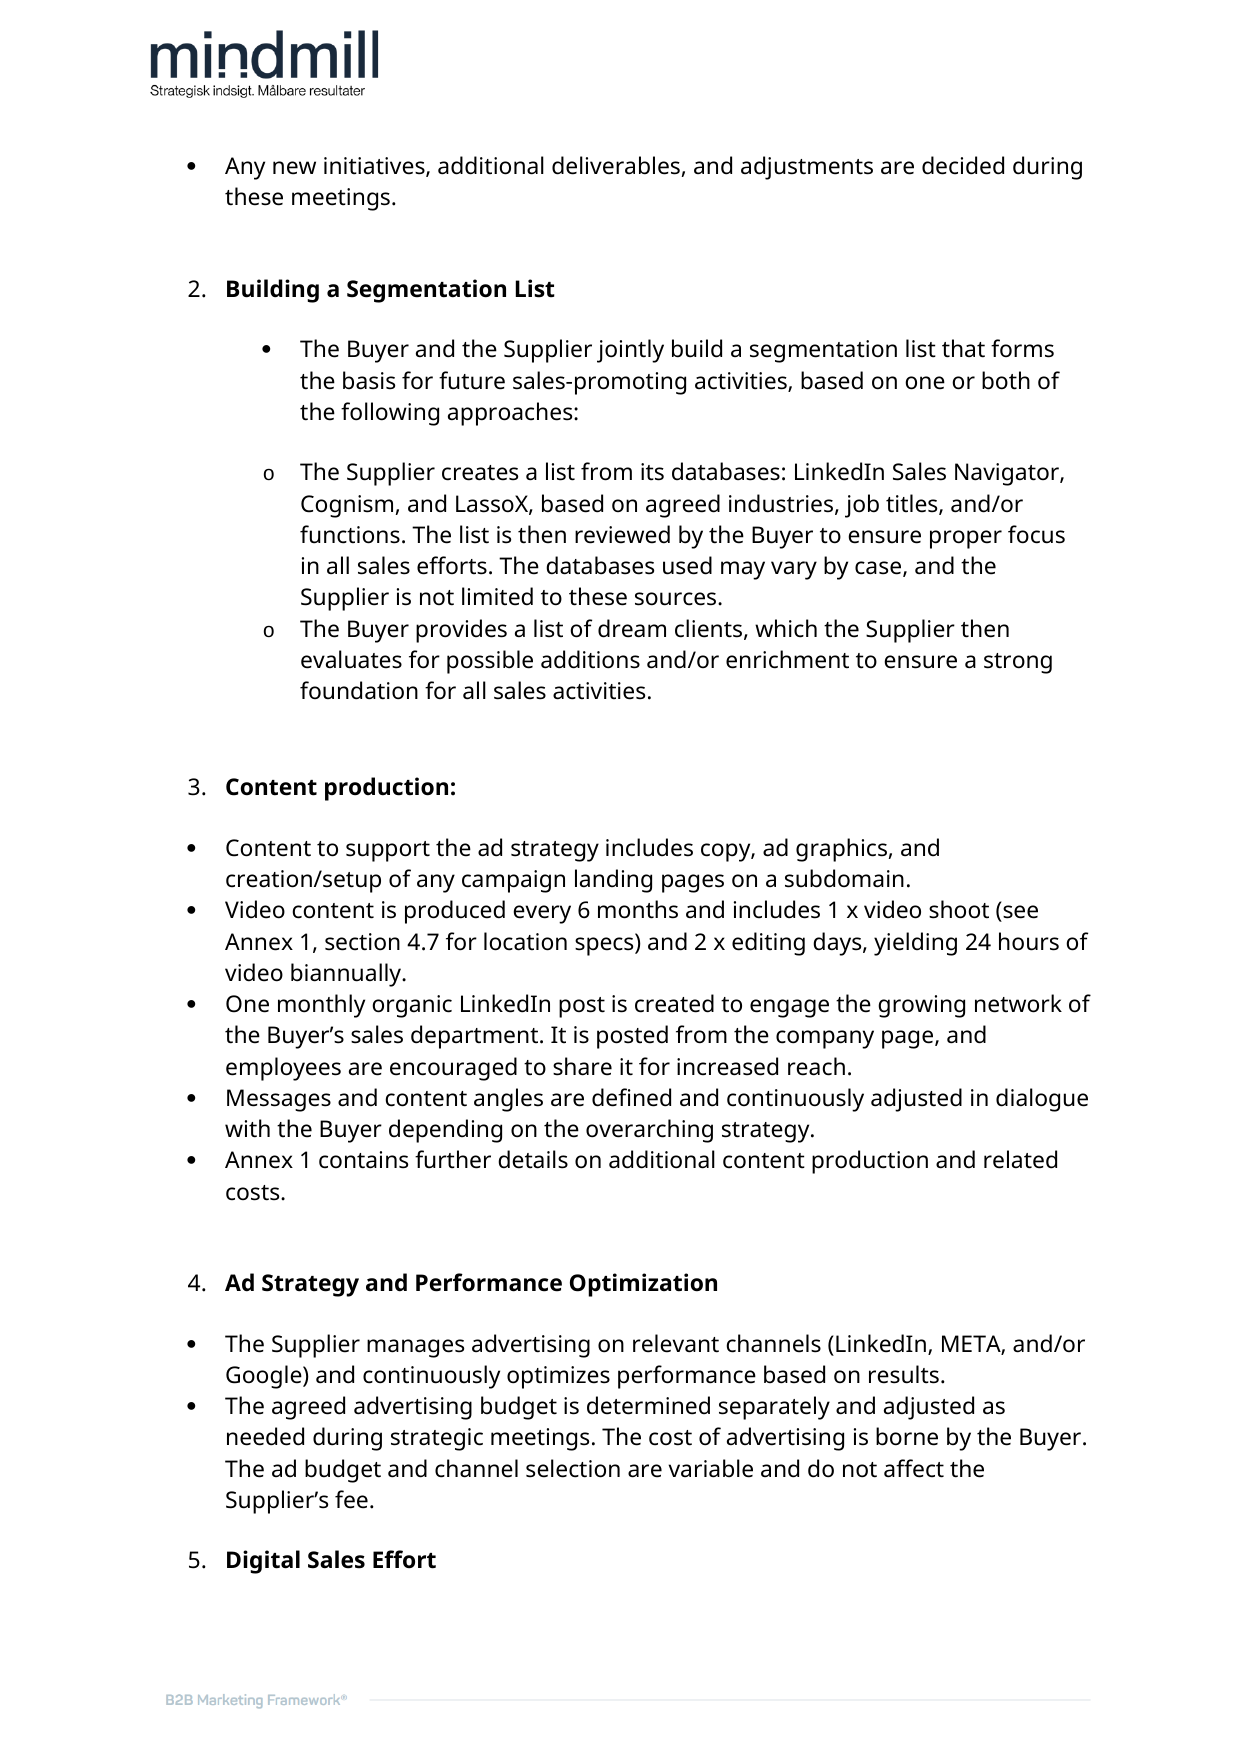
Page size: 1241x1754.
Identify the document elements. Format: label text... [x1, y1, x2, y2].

list Building a Segmentation List [187, 273, 1090, 304]
list One monthly organic LinkedIn post is created to engage the growing network of the Buyer’s sales department. It is posted from the company page, and employees are encouraged to share it for increased reach. [187, 988, 1090, 1082]
list The agreed advertising budget is determined separately and adjusted as needed during strategic meetings. The cost of advertising is borne by the Buyer. The ad budget and channel selection are variable and do not affect the Supplier’s fee. [187, 1390, 1090, 1515]
list Messages and content angles are defined and continuously adjusted in dialogue with the Buyer depending on the overarching strategy. [187, 1082, 1090, 1144]
list The Supplier creates a list from its databases: LinkedIn Sales Navigator, Cognism, and LassoX, based on agreed industries, job titles, and/or functions. The list is then reviewed by the Buyer to ensure proper focus in all sales efforts. The databases used may vary by case, and the Supplier is not limited to these sources. [262, 456, 1090, 612]
list Content to support the ad strategy includes copy, ad graphics, and creation/setup of any campaign landing pages on a subdomain. [187, 832, 1090, 894]
list The Buyer and the Supplier jointly build a segmentation list that forms the basis for future sales-promoting activities, based on one or both of the following approaches: [262, 333, 1090, 427]
list Video content is produced every 6 months and includes 1 x video shoot (see Annex 1, section 4.7 for location specs) and 2 x editing days, yielding 24 hours of video biannually. [187, 894, 1090, 988]
list Content production: [187, 771, 1090, 803]
list Digital Sales Effort [187, 1544, 1090, 1576]
list Annex 1 contains further details on additional content production and related costs. [187, 1144, 1090, 1207]
list Ad Strategy and Performance Optimization [187, 1267, 1090, 1298]
list Any new initiatives, additional deliverables, and adjustments are decided during these meetings. [187, 150, 1090, 212]
list The Buyer provides a list of dream clients, which the Supplier then evaluates for possible additions and/or enrichment to ensure a strong foundation for all sales activities. [262, 612, 1090, 706]
list The Supplier manages advertising on relevant channels (LinkedIn, META, and/or Google) and continuously optimizes performance based on results. [187, 1328, 1090, 1390]
picture [150, 30, 379, 98]
picture [150, 1680, 1091, 1720]
